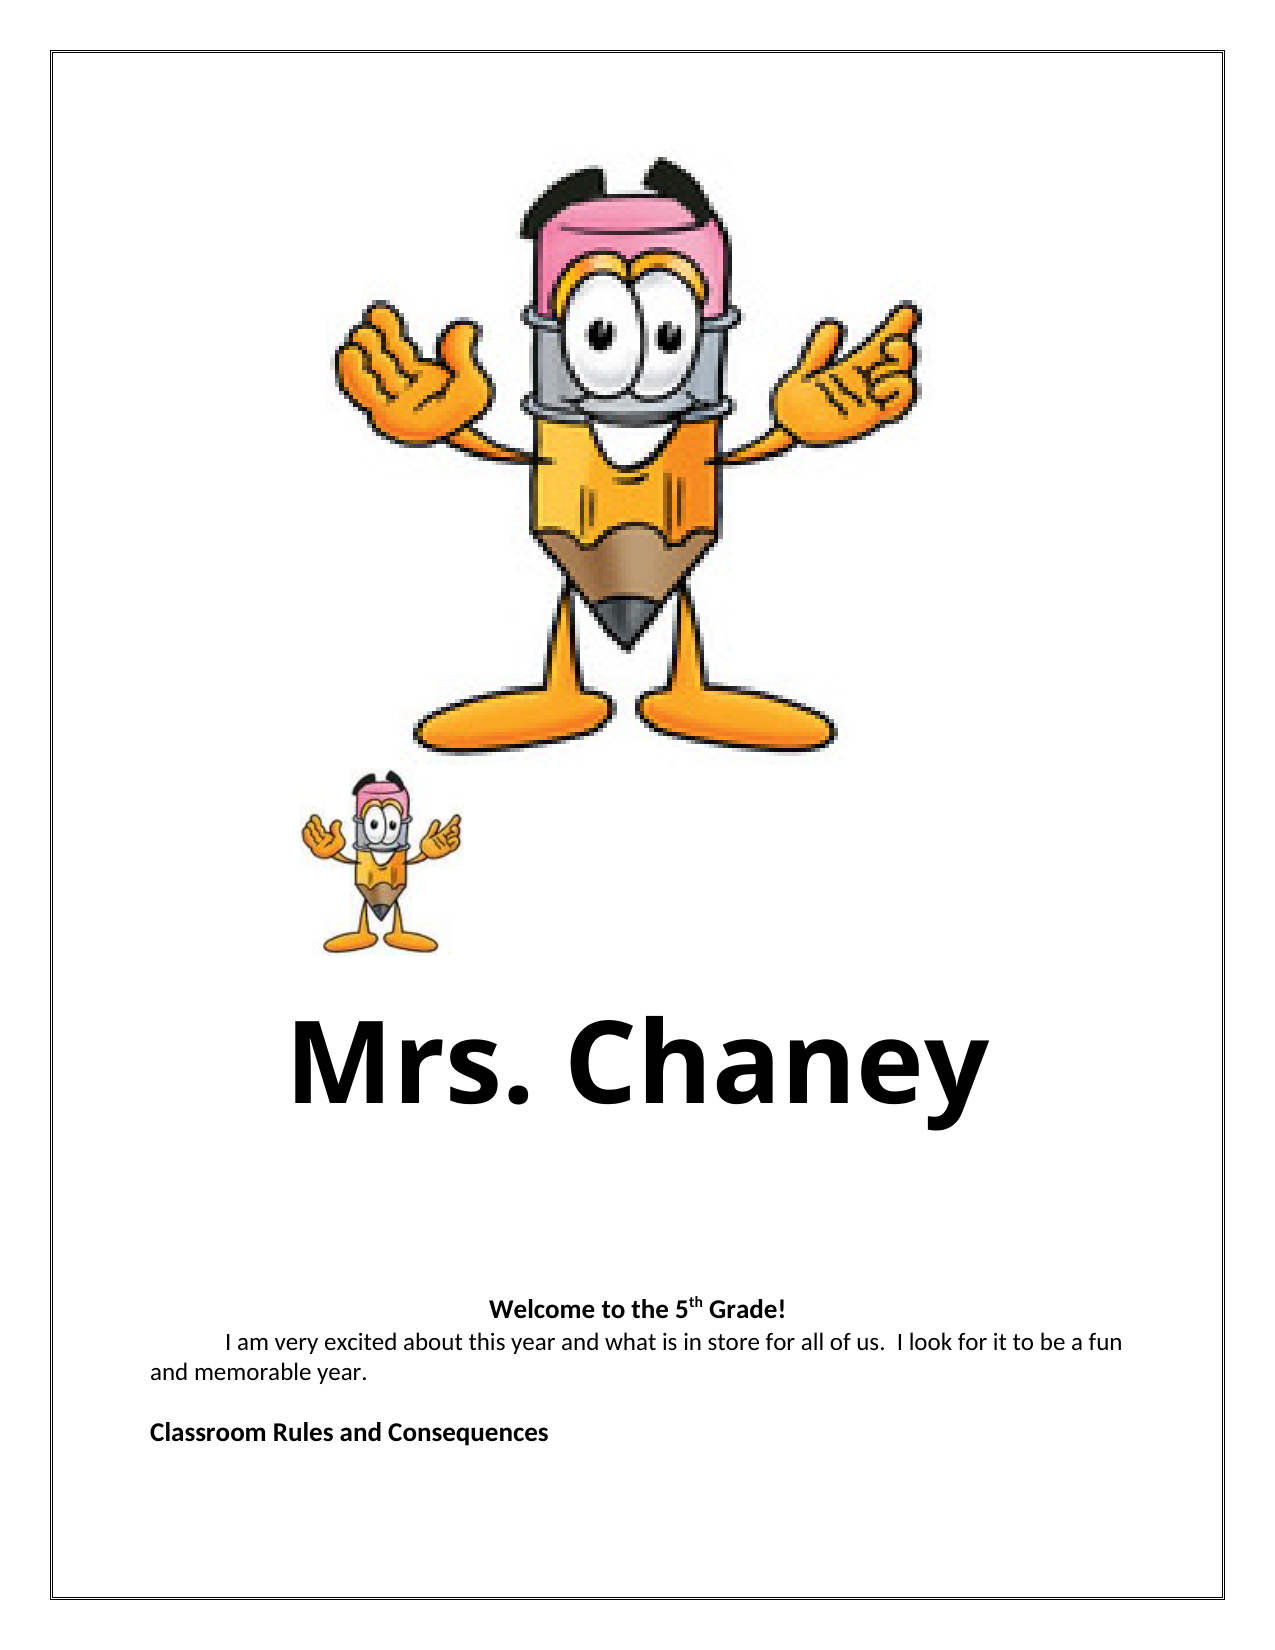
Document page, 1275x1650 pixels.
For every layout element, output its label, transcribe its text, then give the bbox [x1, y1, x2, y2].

picture [326, 150, 936, 765]
text Classroom Rules and Consequences [150, 1415, 1125, 1448]
picture [300, 768, 465, 956]
text I am very excited about this year and what is in store for all of us. I look for it to be a fun and memorable year. [150, 1326, 1125, 1387]
text Welcome to the 5th Grade! [150, 1293, 1125, 1326]
text Mrs. Chaney [150, 981, 1125, 1137]
